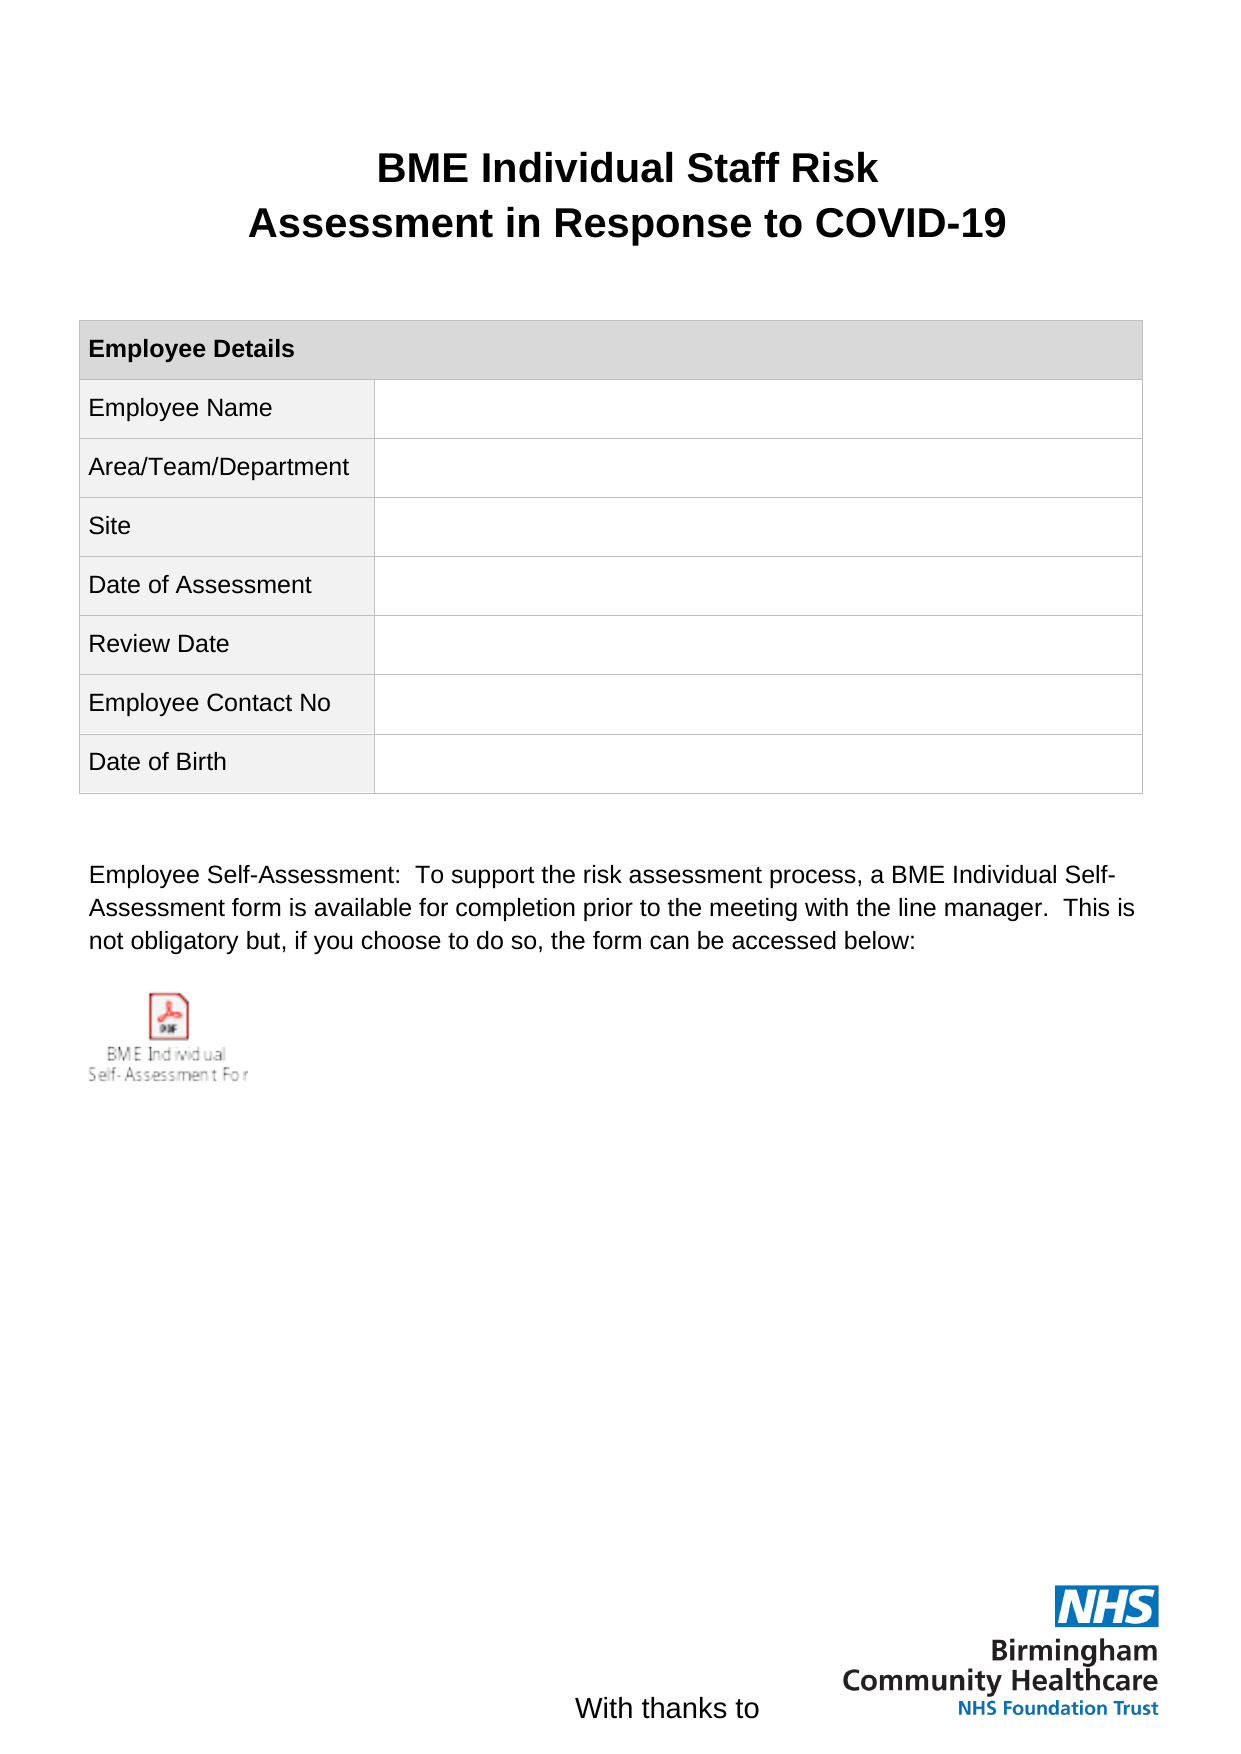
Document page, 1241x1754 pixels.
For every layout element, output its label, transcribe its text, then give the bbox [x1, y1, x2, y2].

table_cell Area/Team/Department [80, 439, 374, 497]
table_cell [375, 616, 1142, 674]
table_header Employee Details [80, 321, 1142, 379]
table_cell [375, 498, 1142, 556]
table_cell Employee Contact No [80, 675, 374, 733]
table_cell [375, 557, 1142, 615]
table_cell Date of Birth [80, 735, 374, 792]
table_cell Employee Name [80, 380, 374, 438]
text Assessment in Response to COVID-19 [89, 199, 1166, 247]
table_cell [375, 675, 1142, 733]
table_cell Site [80, 498, 374, 556]
table_cell [375, 735, 1142, 792]
table_cell [375, 380, 1142, 438]
text Employee Self-Assessment: To support the risk assessment process, a BME Individual Self-Assessment form is available for completion prior to the meeting with the line manager. This is not obligatory but, if you choose to do so, the form can be accessed below: [89, 859, 1166, 987]
table_cell [375, 439, 1142, 497]
table_cell Date of Assessment [80, 557, 374, 615]
table_cell Review Date [80, 616, 374, 674]
text BME Individual Staff Risk [89, 144, 1166, 192]
